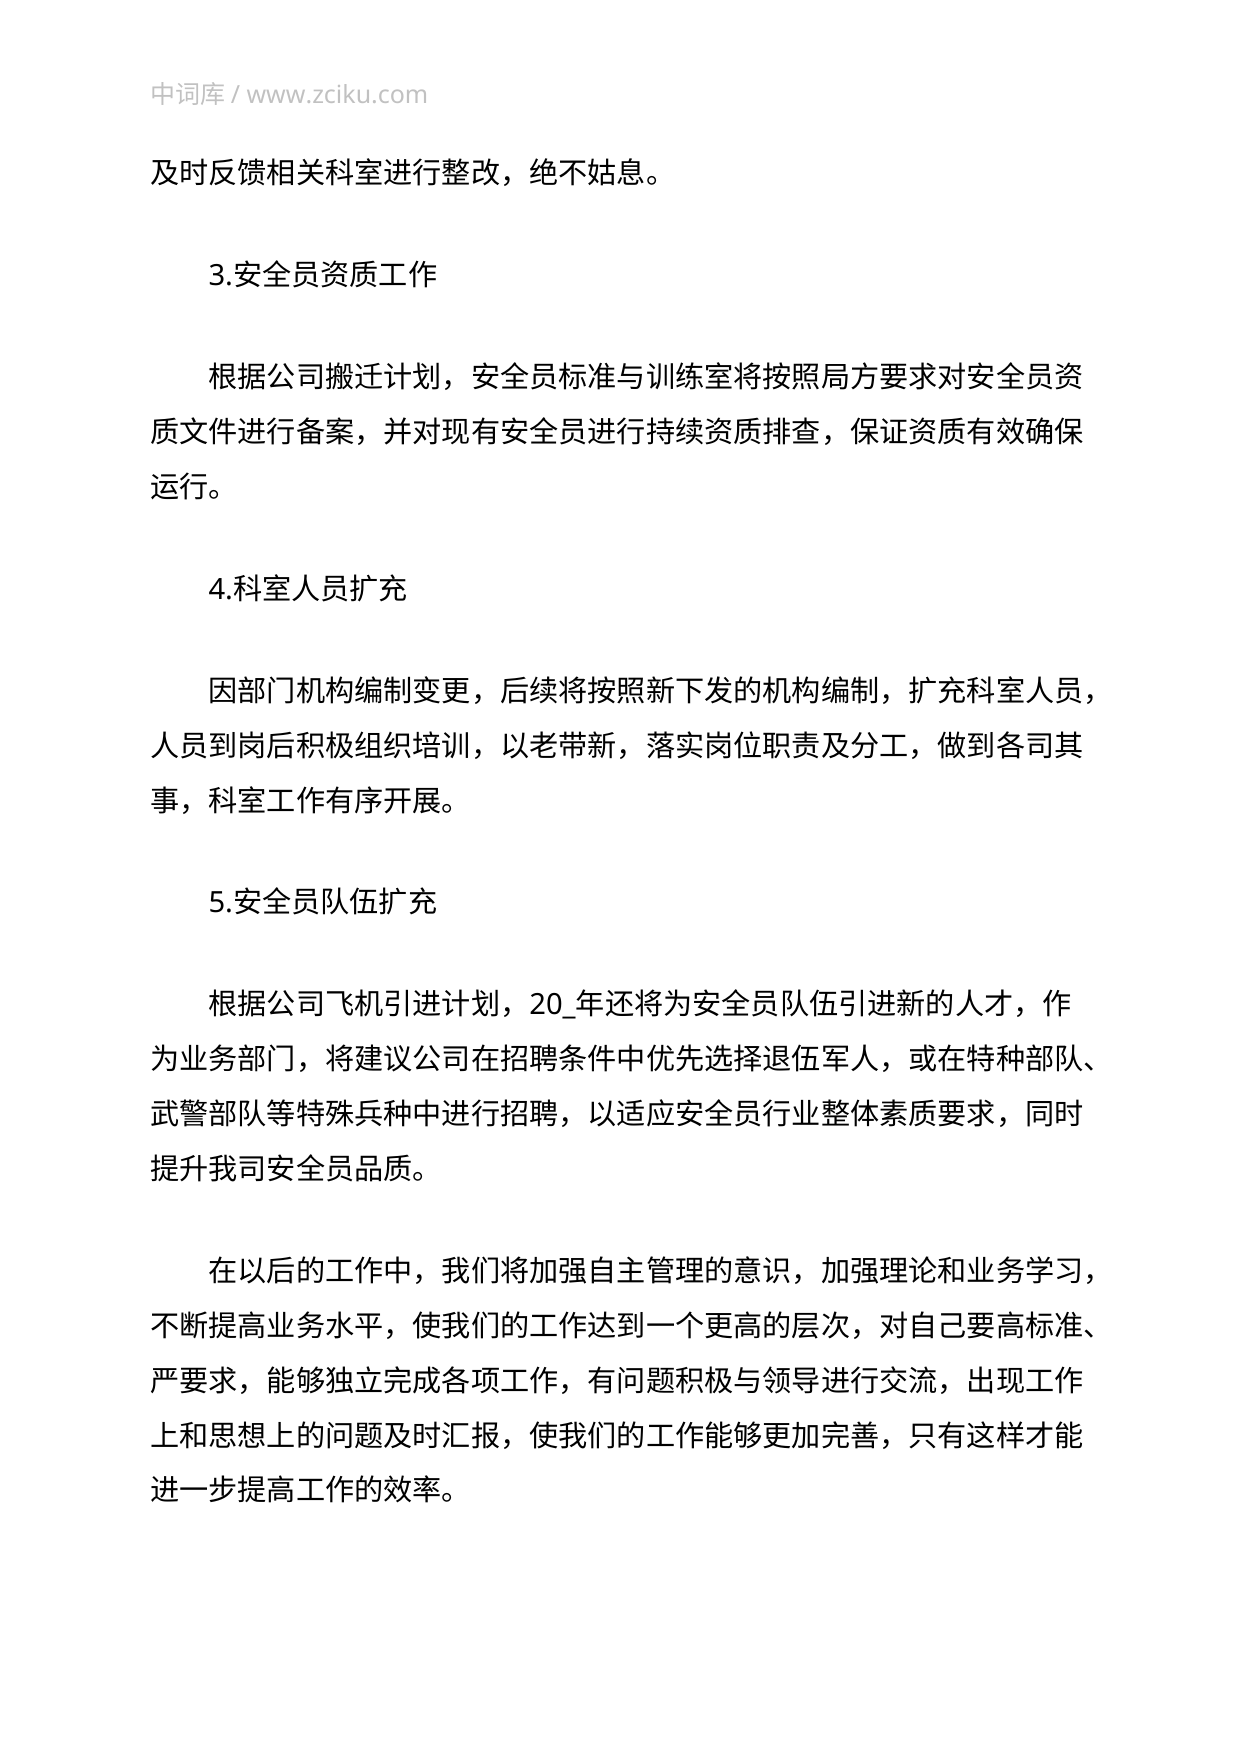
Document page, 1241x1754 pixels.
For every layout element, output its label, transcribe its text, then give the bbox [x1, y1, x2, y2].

text 因部门机构编制变更，后续将按照新下发的机构编制，扩充科室人员，人员到岗后积极组织培训，以老带新，落实岗位职责及分工，做到各司其事，科室工作有序开展。 [150, 667, 1090, 819]
text 在以后的工作中，我们将加强自主管理的意识，加强理论和业务学习，不断提高业务水平，使我们的工作达到一个更高的层次，对自己要高标准、严要求，能够独立完成各项工作，有问题积极与领导进行交流，出现工作上和思想上的问题及时汇报，使我们的工作能够更加完善，只有这样才能进一步提高工作的效率。 [150, 1247, 1090, 1509]
text 5.安全员队伍扩充 [150, 879, 1090, 921]
text 根据公司搬迁计划，安全员标准与训练室将按照局方要求对安全员资质文件进行备案，并对现有安全员进行持续资质排查，保证资质有效确保运行。 [150, 354, 1090, 506]
text 4.科室人员扩充 [150, 565, 1090, 608]
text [150, 150, 1090, 192]
text 3.安全员资质工作 [150, 252, 1090, 294]
text 根据公司飞机引进计划，20_年还将为安全员队伍引进新的人才，作为业务部门，将建议公司在招聘条件中优先选择退伍军人，或在特种部队、武警部队等特殊兵种中进行招聘，以适应安全员行业整体素质要求，同时提升我司安全员品质。 [150, 981, 1090, 1188]
